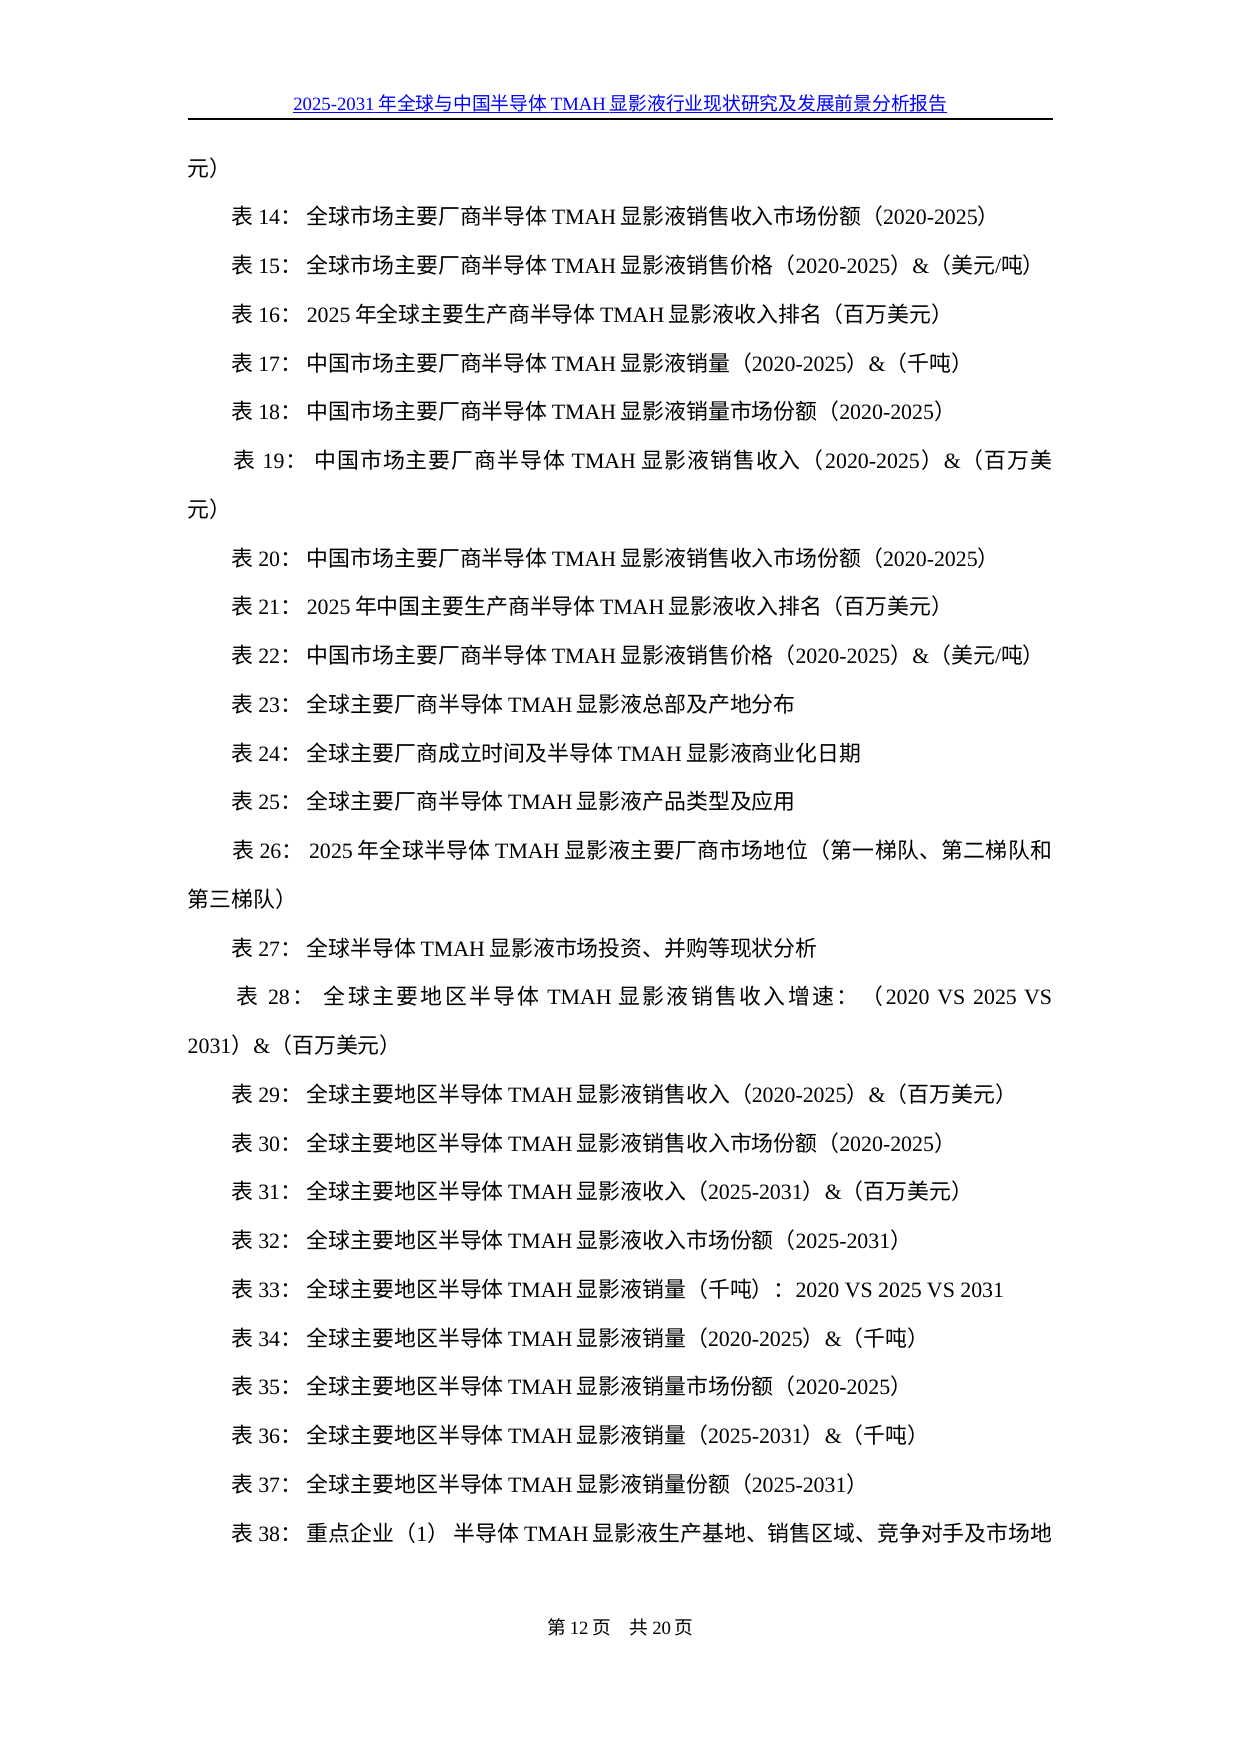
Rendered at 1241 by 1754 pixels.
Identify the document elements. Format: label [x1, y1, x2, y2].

text [187, 150, 1053, 1548]
